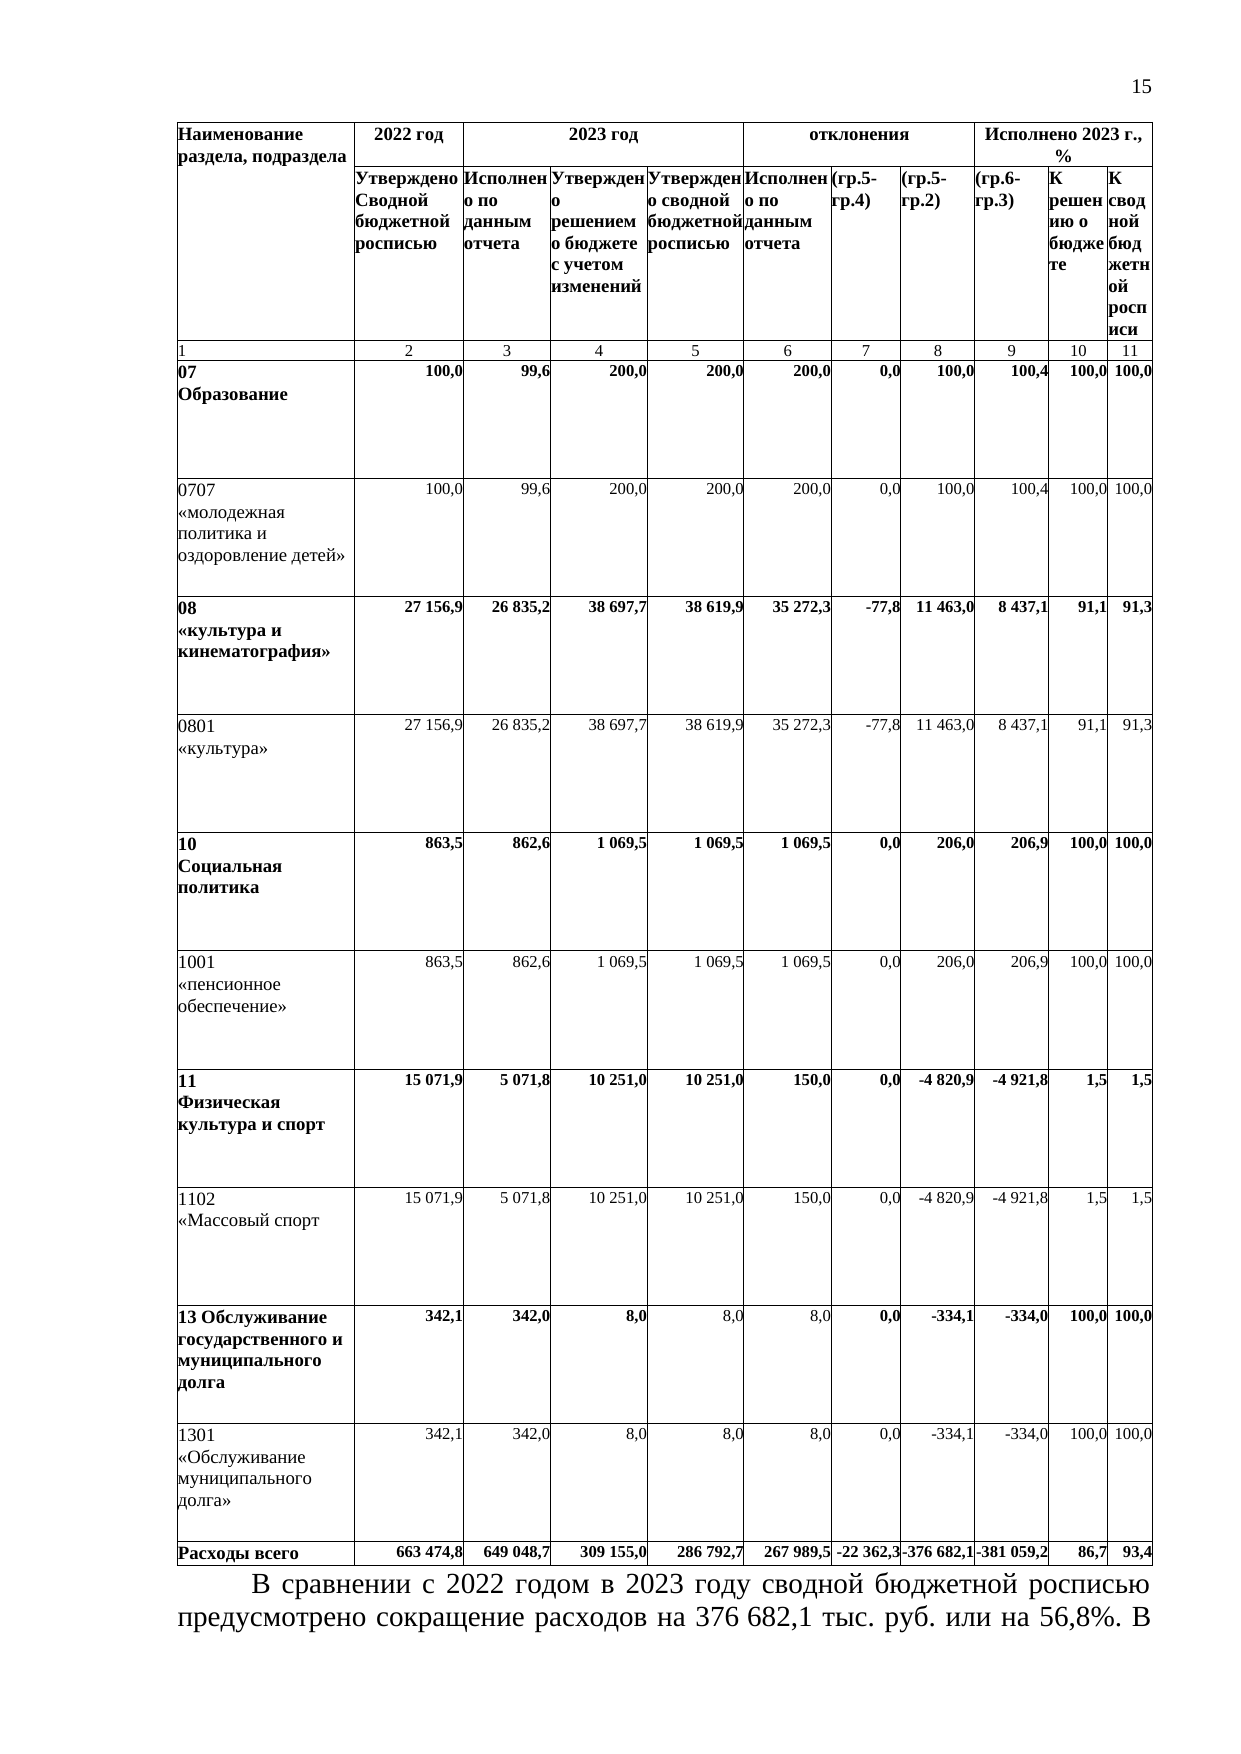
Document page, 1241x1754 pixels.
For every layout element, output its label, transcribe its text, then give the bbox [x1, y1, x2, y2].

table_cell 1 069,5 [551, 833, 647, 950]
table_cell Исполнено по данным отчета [464, 167, 550, 339]
table_cell 200,0 [551, 361, 647, 478]
table_cell 863,5 [355, 951, 463, 1068]
table_cell 38 619,9 [648, 597, 743, 714]
table_cell -4 820,9 [901, 1070, 974, 1187]
table_cell 8,0 [551, 1306, 647, 1423]
table_cell 342,0 [464, 1306, 550, 1423]
table_cell 10 [1049, 341, 1107, 360]
table_cell (гр.6- гр.3) [975, 167, 1048, 339]
table_cell 100,0 [1049, 479, 1107, 596]
table_cell 200,0 [744, 361, 831, 478]
table_cell 1,5 [1049, 1070, 1107, 1187]
table_cell 100,0 [1049, 951, 1107, 1068]
table_cell 3 [464, 341, 550, 360]
table_header 2023 год [464, 123, 743, 166]
table_cell 267 989,5 [744, 1542, 831, 1565]
table_cell 200,0 [648, 361, 743, 478]
table_cell 1102 «Массовый спорт [178, 1188, 354, 1305]
table_header Наименование раздела, подраздела [178, 123, 354, 339]
table_cell 8,0 [551, 1424, 647, 1541]
table_cell 309 155,0 [551, 1542, 647, 1565]
table_cell Утверждено сводной бюджетной росписью [648, 167, 743, 339]
table_cell 5 071,8 [464, 1188, 550, 1305]
table_cell 11 463,0 [901, 715, 974, 832]
table_cell 99,6 [464, 361, 550, 478]
table_cell 100,0 [355, 361, 463, 478]
table_cell 1 069,5 [648, 951, 743, 1068]
table_cell 100,0 [1108, 1306, 1152, 1423]
table_cell 38 697,7 [551, 597, 647, 714]
table_cell 150,0 [744, 1070, 831, 1187]
table_cell 8,0 [648, 1306, 743, 1423]
table_cell 100,4 [975, 361, 1048, 478]
table_cell 150,0 [744, 1188, 831, 1305]
table_cell 10 251,0 [551, 1188, 647, 1305]
table_cell 206,0 [901, 833, 974, 950]
table_header Исполнено 2023 г., % [975, 123, 1152, 166]
table_cell 100,0 [1108, 951, 1152, 1068]
table_cell К сводной бюджетной росписи [1108, 167, 1152, 339]
table_cell 08 «культура и кинематография» [178, 597, 354, 714]
table_cell 1 069,5 [648, 833, 743, 950]
table_cell 0,0 [832, 479, 900, 596]
table_cell 07 Образование [178, 361, 354, 478]
table_cell 862,6 [464, 951, 550, 1068]
table_cell 38 697,7 [551, 715, 647, 832]
table_cell -77,8 [832, 715, 900, 832]
table_cell 10 251,0 [551, 1070, 647, 1187]
table_cell 1 069,5 [744, 951, 831, 1068]
table_cell -4 921,8 [975, 1070, 1048, 1187]
table_cell 1 069,5 [551, 951, 647, 1068]
table_cell 11 [1108, 341, 1152, 360]
table_cell 200,0 [648, 479, 743, 596]
table_cell 100,0 [1049, 1306, 1107, 1423]
table_cell 27 156,9 [355, 597, 463, 714]
table_cell (гр.5-гр.4) [832, 167, 900, 339]
table_cell 100,0 [1108, 1424, 1152, 1541]
table_cell 1 [178, 341, 354, 360]
table_cell 35 272,3 [744, 597, 831, 714]
table_cell 1,5 [1108, 1188, 1152, 1305]
table_cell 11 463,0 [901, 597, 974, 714]
table_cell 100,0 [901, 479, 974, 596]
table_cell К решению о бюджете [1049, 167, 1107, 339]
table_cell Расходы всего [178, 1542, 354, 1565]
table_cell 26 835,2 [464, 597, 550, 714]
table_cell 9 [975, 341, 1048, 360]
table_cell 1,5 [1049, 1188, 1107, 1305]
table_cell 863,5 [355, 833, 463, 950]
table_cell 862,6 [464, 833, 550, 950]
table_cell -22 362,3 [832, 1542, 900, 1565]
table_cell 100,0 [1108, 361, 1152, 478]
table_cell 15 071,9 [355, 1070, 463, 1187]
table_cell 11 Физическая культура и спорт [178, 1070, 354, 1187]
table_cell -334,1 [901, 1306, 974, 1423]
table_header 2022 год [355, 123, 463, 166]
table_cell 0,0 [832, 951, 900, 1068]
table_cell 100,0 [1049, 361, 1107, 478]
table_cell -376 682,1 [901, 1542, 974, 1565]
table_cell 200,0 [744, 479, 831, 596]
table_cell -381 059,2 [975, 1542, 1048, 1565]
table_cell 8,0 [744, 1306, 831, 1423]
table_cell 1 069,5 [744, 833, 831, 950]
table_cell 99,6 [464, 479, 550, 596]
table_cell 286 792,7 [648, 1542, 743, 1565]
table_cell -4 921,8 [975, 1188, 1048, 1305]
table_cell 2 [355, 341, 463, 360]
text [177, 1566, 1152, 1633]
table_cell 13 Обслуживание государственного и муниципального долга [178, 1306, 354, 1423]
table_cell 8 [901, 341, 974, 360]
table_cell 0,0 [832, 1188, 900, 1305]
table_cell 0,0 [832, 1306, 900, 1423]
table_cell 8,0 [744, 1424, 831, 1541]
table_cell 206,9 [975, 951, 1048, 1068]
table_cell 663 474,8 [355, 1542, 463, 1565]
table_cell 93,4 [1108, 1542, 1152, 1565]
table_cell 1301 «Обслуживание муниципального долга» [178, 1424, 354, 1541]
table_cell -334,0 [975, 1424, 1048, 1541]
table_cell 100,4 [975, 479, 1048, 596]
table_cell 5 071,8 [464, 1070, 550, 1187]
table_cell 10 251,0 [648, 1188, 743, 1305]
table_cell -4 820,9 [901, 1188, 974, 1305]
table_cell 91,3 [1108, 715, 1152, 832]
table_cell 649 048,7 [464, 1542, 550, 1565]
table_cell Утверждено Сводной бюджетной росписью [355, 167, 463, 339]
table_cell Утверждено решением о бюджете с учетом изменений [551, 167, 647, 339]
table_cell 100,0 [1049, 1424, 1107, 1541]
table_cell 15 071,9 [355, 1188, 463, 1305]
table_cell -77,8 [832, 597, 900, 714]
table_cell 8 437,1 [975, 715, 1048, 832]
table_cell 8 437,1 [975, 597, 1048, 714]
table_cell 10 251,0 [648, 1070, 743, 1187]
table_cell 26 835,2 [464, 715, 550, 832]
table_cell 0,0 [832, 1070, 900, 1187]
table_cell 342,1 [355, 1306, 463, 1423]
table_cell 86,7 [1049, 1542, 1107, 1565]
table_cell -334,0 [975, 1306, 1048, 1423]
table_cell 100,0 [1108, 479, 1152, 596]
table_cell 1001 «пенсионное обеспечение» [178, 951, 354, 1068]
table_cell 35 272,3 [744, 715, 831, 832]
table_cell 1,5 [1108, 1070, 1152, 1187]
table_cell 4 [551, 341, 647, 360]
table_cell 100,0 [901, 361, 974, 478]
table_cell 100,0 [355, 479, 463, 596]
table_cell 91,3 [1108, 597, 1152, 714]
table_cell 342,0 [464, 1424, 550, 1541]
table_cell 100,0 [1049, 833, 1107, 950]
table_cell 91,1 [1049, 715, 1107, 832]
table_cell 38 619,9 [648, 715, 743, 832]
table_cell 8,0 [648, 1424, 743, 1541]
table_cell 200,0 [551, 479, 647, 596]
table_cell 206,9 [975, 833, 1048, 950]
table_cell 100,0 [1108, 833, 1152, 950]
table_cell 27 156,9 [355, 715, 463, 832]
table_cell 5 [648, 341, 743, 360]
table_cell 0,0 [832, 361, 900, 478]
table_cell -334,1 [901, 1424, 974, 1541]
table_cell 0,0 [832, 1424, 900, 1541]
table_cell (гр.5-гр.2) [901, 167, 974, 339]
table_cell 0707 «молодежная политика и оздоровление детей» [178, 479, 354, 596]
table_cell 7 [832, 341, 900, 360]
table_cell 0,0 [832, 833, 900, 950]
table_cell Исполнено по данным отчета [744, 167, 831, 339]
table_cell 91,1 [1049, 597, 1107, 714]
table_cell 0801 «культура» [178, 715, 354, 832]
table_cell 206,0 [901, 951, 974, 1068]
table_header отклонения [744, 123, 974, 166]
table_cell 342,1 [355, 1424, 463, 1541]
table_cell 6 [744, 341, 831, 360]
table_cell 10 Социальная политика [178, 833, 354, 950]
